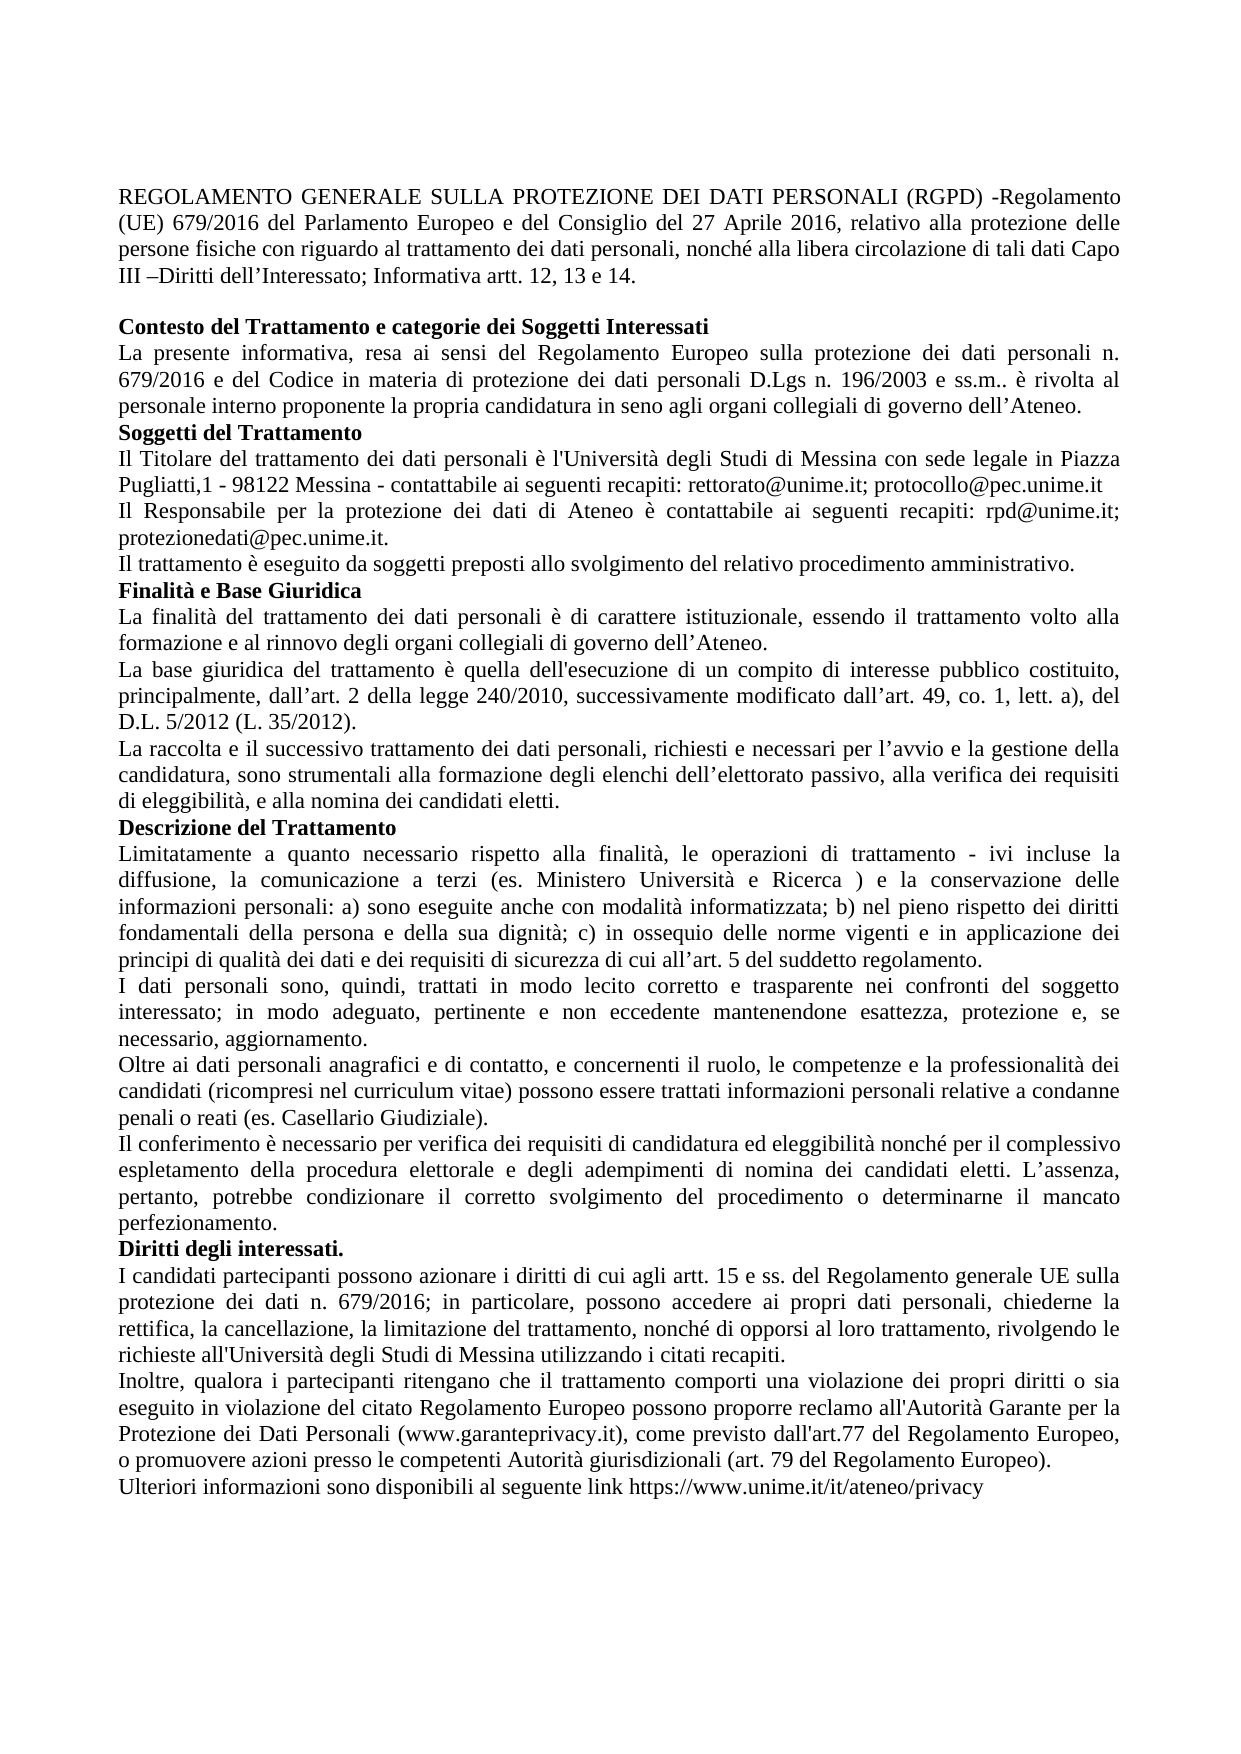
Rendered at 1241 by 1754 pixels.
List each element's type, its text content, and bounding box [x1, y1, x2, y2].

text Descrizione del Trattamento [118, 814, 1122, 840]
text Contesto del Trattamento e categorie dei Soggetti Interessati [118, 313, 1122, 339]
text La base giuridica del trattamento è quella dell'esecuzione di un compito di interesse pubblico costituito, principalmente, dall’art. 2 della legge 240/2010, successivamente modificato dall’art. 49, co. 1, lett. a), del D.L. 5/2012 (L. 35/2012). [118, 656, 1122, 735]
text La finalità del trattamento dei dati personali è di carattere istituzionale, essendo il trattamento volto alla formazione e al rinnovo degli organi collegiali di governo dell’Ateneo. [118, 603, 1122, 656]
text Soggetti del Trattamento [118, 418, 1122, 445]
text I dati personali sono, quindi, trattati in modo lecito corretto e trasparente nei confronti del soggetto interessato; in modo adeguato, pertinente e non eccedente mantenendone esattezza, protezione e, se necessario, aggiornamento. [118, 972, 1122, 1051]
text I candidati partecipanti possono azionare i diritti di cui agli artt. 15 e ss. del Regolamento generale UE sulla protezione dei dati n. 679/2016; in particolare, possono accedere ai propri dati personali, chiederne la rettifica, la cancellazione, la limitazione del trattamento, nonché di opporsi al loro trattamento, rivolgendo le richieste all'Università degli Studi di Messina utilizzando i citati recapiti. [118, 1262, 1122, 1367]
text Oltre ai dati personali anagrafici e di contatto, e concernenti il ruolo, le competenze e la professionalità dei candidati (ricompresi nel curriculum vitae) possono essere trattati informazioni personali relative a condanne penali o reati (es. Casellario Giudiziale). [118, 1051, 1122, 1130]
text Finalità e Base Giuridica [118, 577, 1122, 603]
text Il conferimento è necessario per verifica dei requisiti di candidatura ed eleggibilità nonché per il complessivo espletamento della procedura elettorale e degli adempimenti di nomina dei candidati eletti. L’assenza, pertanto, potrebbe condizionare il corretto svolgimento del procedimento o determinarne il mancato perfezionamento. [118, 1130, 1122, 1236]
text Limitatamente a quanto necessario rispetto alla finalità, le operazioni di trattamento - ivi incluse la diffusione, la comunicazione a terzi (es. Ministero Università e Ricerca ) e la conservazione delle informazioni personali: a) sono eseguite anche con modalità informatizzata; b) nel pieno rispetto dei diritti fondamentali della persona e della sua dignità; c) in ossequio delle norme vigenti e in applicazione dei principi di qualità dei dati e dei requisiti di sicurezza di cui all’art. 5 del suddetto regolamento. [118, 840, 1122, 972]
text Diritti degli interessati. [118, 1236, 1122, 1262]
text Inoltre, qualora i partecipanti ritengano che il trattamento comporti una violazione dei propri diritti o sia eseguito in violazione del citato Regolamento Europeo possono proporre reclamo all'Autorità Garante per la Protezione dei Dati Personali (www.garanteprivacy.it), come previsto dall'art.77 del Regolamento Europeo, o promuovere azioni presso le competenti Autorità giurisdizionali (art. 79 del Regolamento Europeo). [118, 1367, 1122, 1473]
text Il Responsabile per la protezione dei dati di Ateneo è contattabile ai seguenti recapiti: rpd@unime.it; protezionedati@pec.unime.it. [118, 498, 1122, 550]
text REGOLAMENTO GENERALE SULLA PROTEZIONE DEI DATI PERSONALI (RGPD) -Regolamento (UE) 679/2016 del Parlamento Europeo e del Consiglio del 27 Aprile 2016, relativo alla protezione delle persone fisiche con riguardo al trattamento dei dati personali, nonché alla libera circolazione di tali dati Capo III –Diritti dell’Interessato; Informativa artt. 12, 13 e 14. [118, 183, 1122, 288]
text Il trattamento è eseguito da soggetti preposti allo svolgimento del relativo procedimento amministrativo. [118, 550, 1122, 577]
text La raccolta e il successivo trattamento dei dati personali, richiesti e necessari per l’avvio e la gestione della candidatura, sono strumentali alla formazione degli elenchi dell’elettorato passivo, alla verifica dei requisiti di eleggibilità, e alla nomina dei candidati eletti. [118, 735, 1122, 814]
text Ulteriori informazioni sono disponibili al seguente link https://www.unime.it/it/ateneo/privacy [118, 1473, 1122, 1499]
text La presente informativa, resa ai sensi del Regolamento Europeo sulla protezione dei dati personali n. 679/2016 e del Codice in materia di protezione dei dati personali D.Lgs n. 196/2003 e ss.m.. è rivolta al personale interno proponente la propria candidatura in seno agli organi collegiali di governo dell’Ateneo. [118, 339, 1122, 418]
text Il Titolare del trattamento dei dati personali è l'Università degli Studi di Messina con sede legale in Piazza Pugliatti,1 - 98122 Messina - contattabile ai seguenti recapiti: rettorato@unime.it; protocollo@pec.unime.it [118, 445, 1122, 498]
